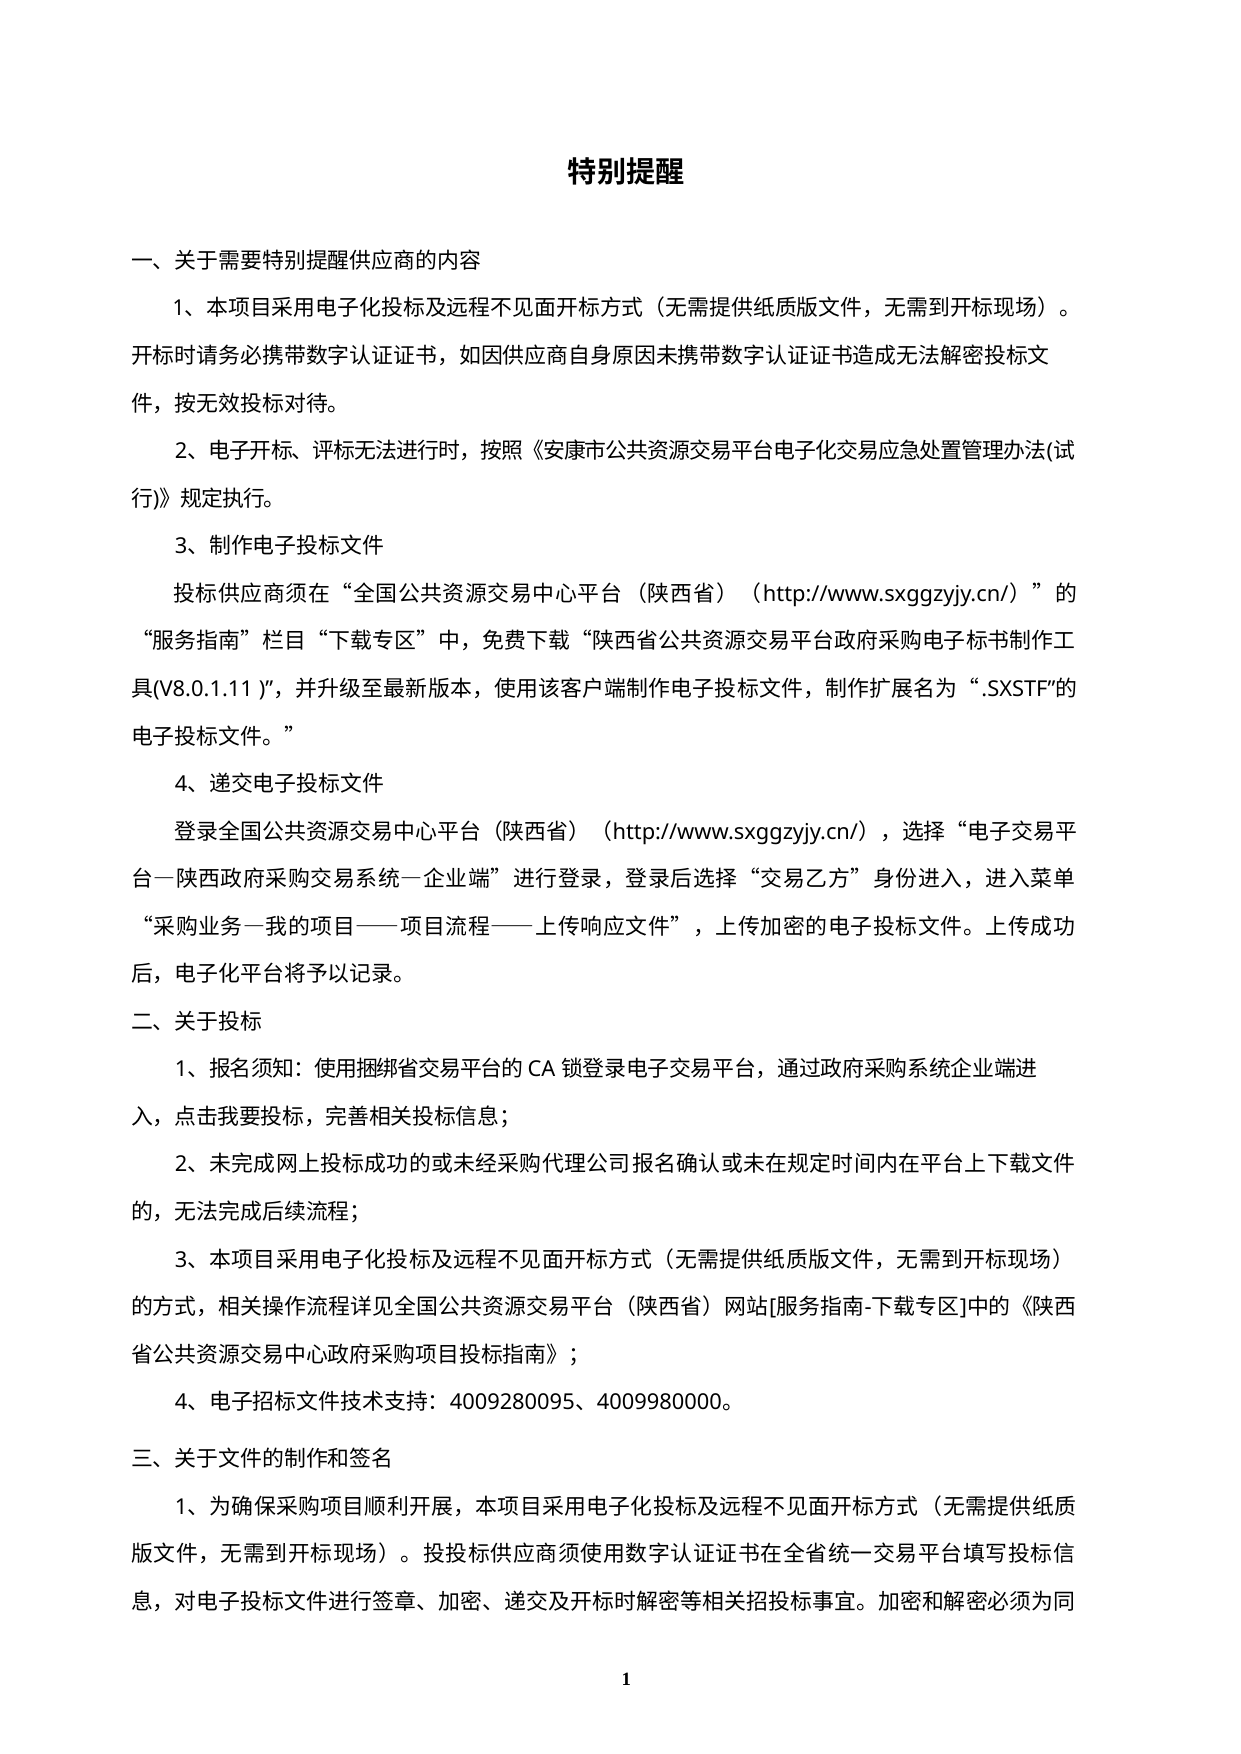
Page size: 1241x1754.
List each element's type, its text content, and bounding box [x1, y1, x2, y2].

text 特别提醒 [131, 149, 1121, 191]
text 1、本项目采用电子化投标及远程不见面开标方式（无需提供纸质版文件，无需到开标现场）。开标时请务必携带数字认证证书，如因供应商自身原因未携带数字认证证书造成无法解密投标文件，按无效投标对待。 [131, 290, 1087, 417]
text 一、关于需要特别提醒供应商的内容 [131, 243, 724, 274]
text 4、电子招标文件技术支持：4009280095、4009980000。 [131, 1384, 1077, 1416]
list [131, 1489, 1076, 1615]
text 4、递交电子投标文件 [131, 766, 1121, 798]
text 3、本项目采用电子化投标及远程不见面开标方式（无需提供纸质版文件，无需到开标现场）的方式，相关操作流程详见全国公共资源交易平台（陕西省）网站[服务指南-下载专区]中的《陕西省公共资源交易中心政府采购项目投标指南》； [131, 1242, 1077, 1368]
text 投标供应商须在“全国公共资源交易中心平台（陕西省）（http://www.sxggzyjy.cn/）”的“服务指南”栏目“下载专区”中，免费下载“陕西省公共资源交易平台政府采购电子标书制作工具(V8.0.1.11 )”，并升级至最新版本，使用该客户端制作电子投标文件，制作扩展名为“.SXSTF”的 电子投标文件。” [131, 576, 1077, 750]
text 2、未完成网上投标成功的或未经采购代理公司报名确认或未在规定时间内在平台上下载文件的，无法完成后续流程； [131, 1146, 1077, 1226]
text 3、制作电子投标文件 [131, 528, 1121, 560]
text 三、关于文件的制作和签名 [131, 1441, 1121, 1473]
text 1、报名须知：使用捆绑省交易平台的 CA 锁登录电子交易平台，通过政府采购系统企业端进入，点击我要投标，完善相关投标信息； [131, 1051, 1076, 1131]
text 登录全国公共资源交易中心平台（陕西省）（http://www.sxggzyjy.cn/），选择“电子交易平 台—陕西政府采购交易系统—企业端”进行登录，登录后选择“交易乙方”身份进入，进入菜单“采购业务—我的项目——项目流程——上传响应文件”，上传加密的电子投标文件。上传成功后，电子化平台将予以记录。 [131, 814, 1077, 988]
text 2、电子开标、评标无法进行时，按照《安康市公共资源交易平台电子化交易应急处置管理办法(试行)》规定执行。 [131, 433, 1077, 512]
text 二、关于投标 [131, 1004, 1121, 1036]
